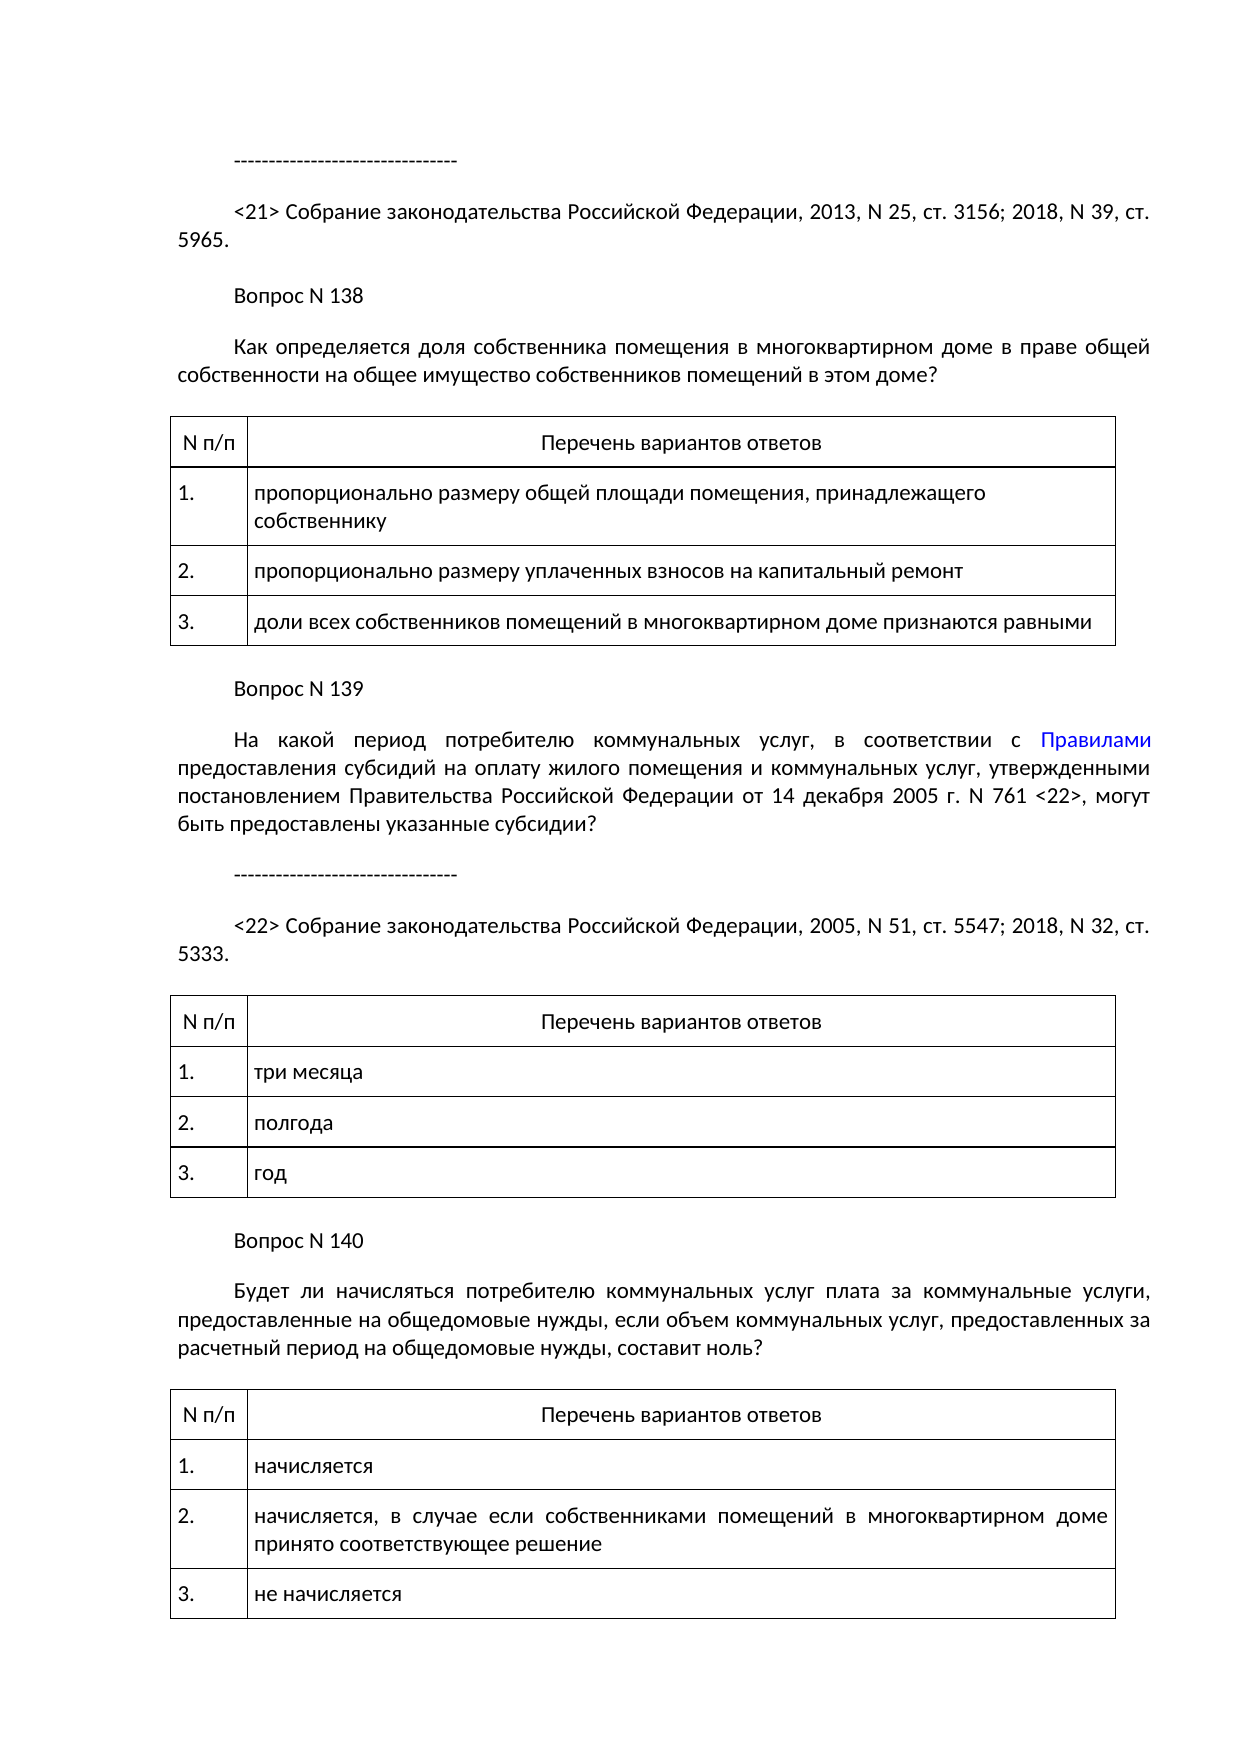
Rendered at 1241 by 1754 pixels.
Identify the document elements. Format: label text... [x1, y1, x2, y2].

table_header Перечень вариантов ответов [248, 996, 1115, 1046]
table_cell 3. [171, 596, 247, 645]
text На какой период потребителю коммунальных услуг, в соответствии с Правилами предоставления субсидий на оплату жилого помещения и коммунальных услуг, утвержденными постановлением Правительства Российской Федерации от 14 декабря 2005 г. N 761 <22>, могут быть предоставлены указанные субсидии? [177, 725, 1152, 837]
table_cell 2. [171, 546, 247, 595]
table_cell 1. [171, 1440, 247, 1489]
table_header N п/п [171, 1390, 247, 1439]
text Будет ли начисляться потребителю коммунальных услуг плата за коммунальные услуги, предоставленные на общедомовые нужды, если объем коммунальных услуг, предоставленных за расчетный период на общедомовые нужды, составит ноль? [177, 1277, 1152, 1361]
table_header N п/п [171, 996, 247, 1046]
text <22> Собрание законодательства Российской Федерации, 2005, N 51, ст. 5547; 2018, N 32, ст. 5333. [177, 911, 1152, 967]
text Как определяется доля собственника помещения в многоквартирном доме в праве общей собственности на общее имущество собственников помещений в этом доме? [177, 332, 1152, 388]
text Вопрос N 139 [177, 674, 1152, 702]
table_cell 2. [171, 1490, 247, 1568]
table_cell начисляется, в случае если собственниками помещений в многоквартирном доме принято соответствующее решение [248, 1490, 1115, 1568]
text -------------------------------- [177, 146, 1152, 174]
table_cell начисляется [248, 1440, 1115, 1489]
table_cell полгода [248, 1097, 1115, 1146]
table_cell 1. [171, 1047, 247, 1096]
table_cell 3. [171, 1148, 247, 1197]
table_header N п/п [171, 417, 247, 466]
text Вопрос N 140 [177, 1226, 1152, 1254]
table_cell 1. [171, 468, 247, 545]
text -------------------------------- [177, 860, 1152, 888]
table_cell пропорционально размеру уплаченных взносов на капитальный ремонт [248, 546, 1115, 595]
table_cell три месяца [248, 1047, 1115, 1096]
table_cell 2. [171, 1097, 247, 1146]
table_cell год [248, 1148, 1115, 1197]
text <21> Собрание законодательства Российской Федерации, 2013, N 25, ст. 3156; 2018, N 39, ст. 5965. [177, 197, 1152, 253]
table_cell 3. [171, 1569, 247, 1618]
text Вопрос N 138 [177, 281, 1152, 309]
table_header Перечень вариантов ответов [248, 1390, 1115, 1439]
table_cell не начисляется [248, 1569, 1115, 1618]
table_cell доли всех собственников помещений в многоквартирном доме признаются равными [248, 596, 1115, 645]
table_cell пропорционально размеру общей площади помещения, принадлежащего собственнику [248, 468, 1115, 545]
table_header Перечень вариантов ответов [248, 417, 1115, 466]
